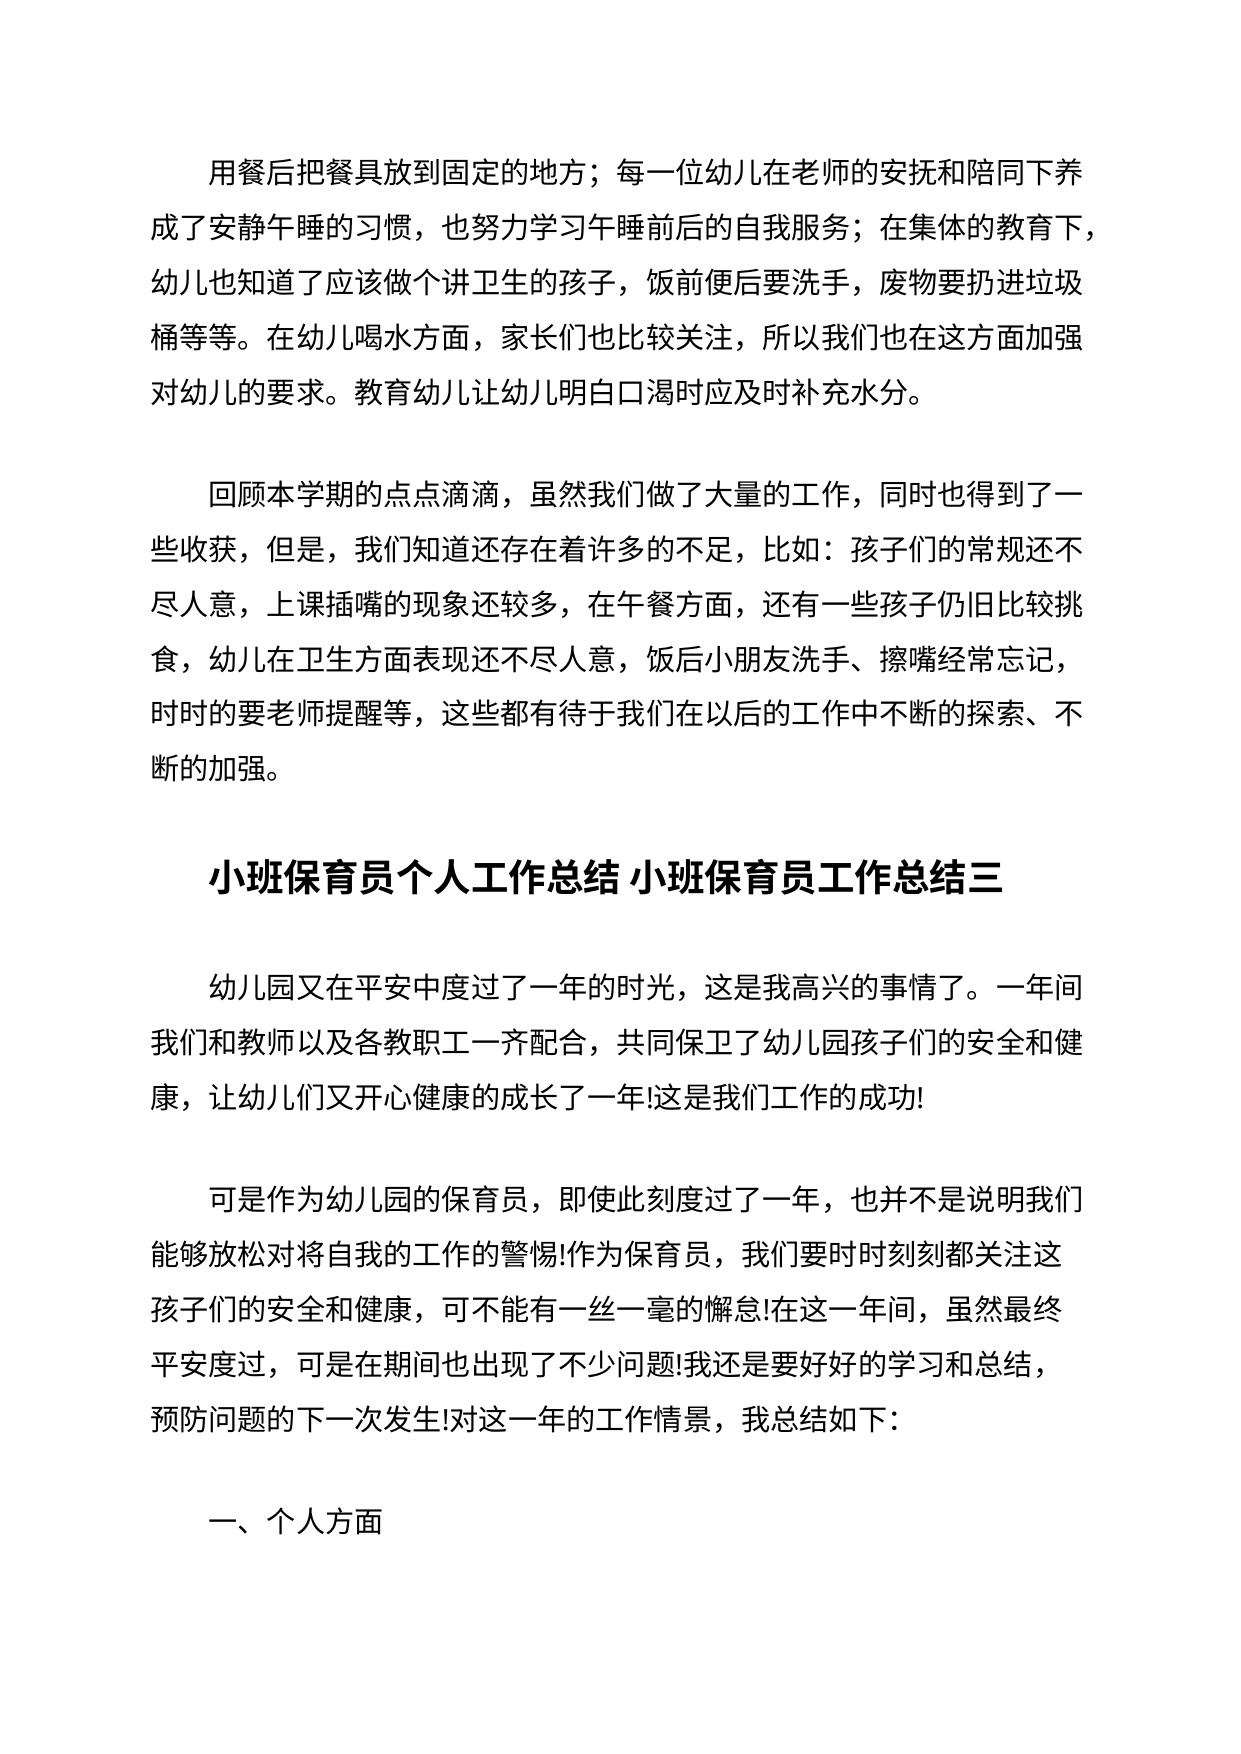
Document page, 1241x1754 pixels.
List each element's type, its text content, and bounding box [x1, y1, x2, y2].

text 小班保育员个人工作总结 小班保育员工作总结三 [150, 848, 1090, 902]
text 一、个人方面 [150, 1499, 1090, 1541]
text 幼儿园又在平安中度过了一年的时光，这是我高兴的事情了。一年间我们和教师以及各教职工一齐配合，共同保卫了幼儿园孩子们的安全和健康，让幼儿们又开心健康的成长了一年!这是我们工作的成功! [150, 965, 1090, 1117]
text 用餐后把餐具放到固定的地方；每一位幼儿在老师的安抚和陪同下养成了安静午睡的习惯，也努力学习午睡前后的自我服务；在集体的教育下，幼儿也知道了应该做个讲卫生的孩子，饭前便后要洗手，废物要扔进垃圾桶等等。在幼儿喝水方面，家长们也比较关注，所以我们也在这方面加强对幼儿的要求。教育幼儿让幼儿明白口渴时应及时补充水分。 [150, 150, 1090, 412]
text 回顾本学期的点点滴滴，虽然我们做了大量的工作，同时也得到了一些收获，但是，我们知道还存在着许多的不足，比如：孩子们的常规还不尽人意，上课插嘴的现象还较多，在午餐方面，还有一些孩子仍旧比较挑食，幼儿在卫生方面表现还不尽人意，饭后小朋友洗手、擦嘴经常忘记，时时的要老师提醒等，这些都有待于我们在以后的工作中不断的探索、不断的加强。 [150, 471, 1090, 788]
text 可是作为幼儿园的保育员，即使此刻度过了一年，也并不是说明我们能够放松对将自我的工作的警惕!作为保育员，我们要时时刻刻都关注这孩子们的安全和健康，可不能有一丝一毫的懈怠!在这一年间，虽然最终平安度过，可是在期间也出现了不少问题!我还是要好好的学习和总结，预防问题的下一次发生!对这一年的工作情景，我总结如下： [150, 1177, 1090, 1439]
